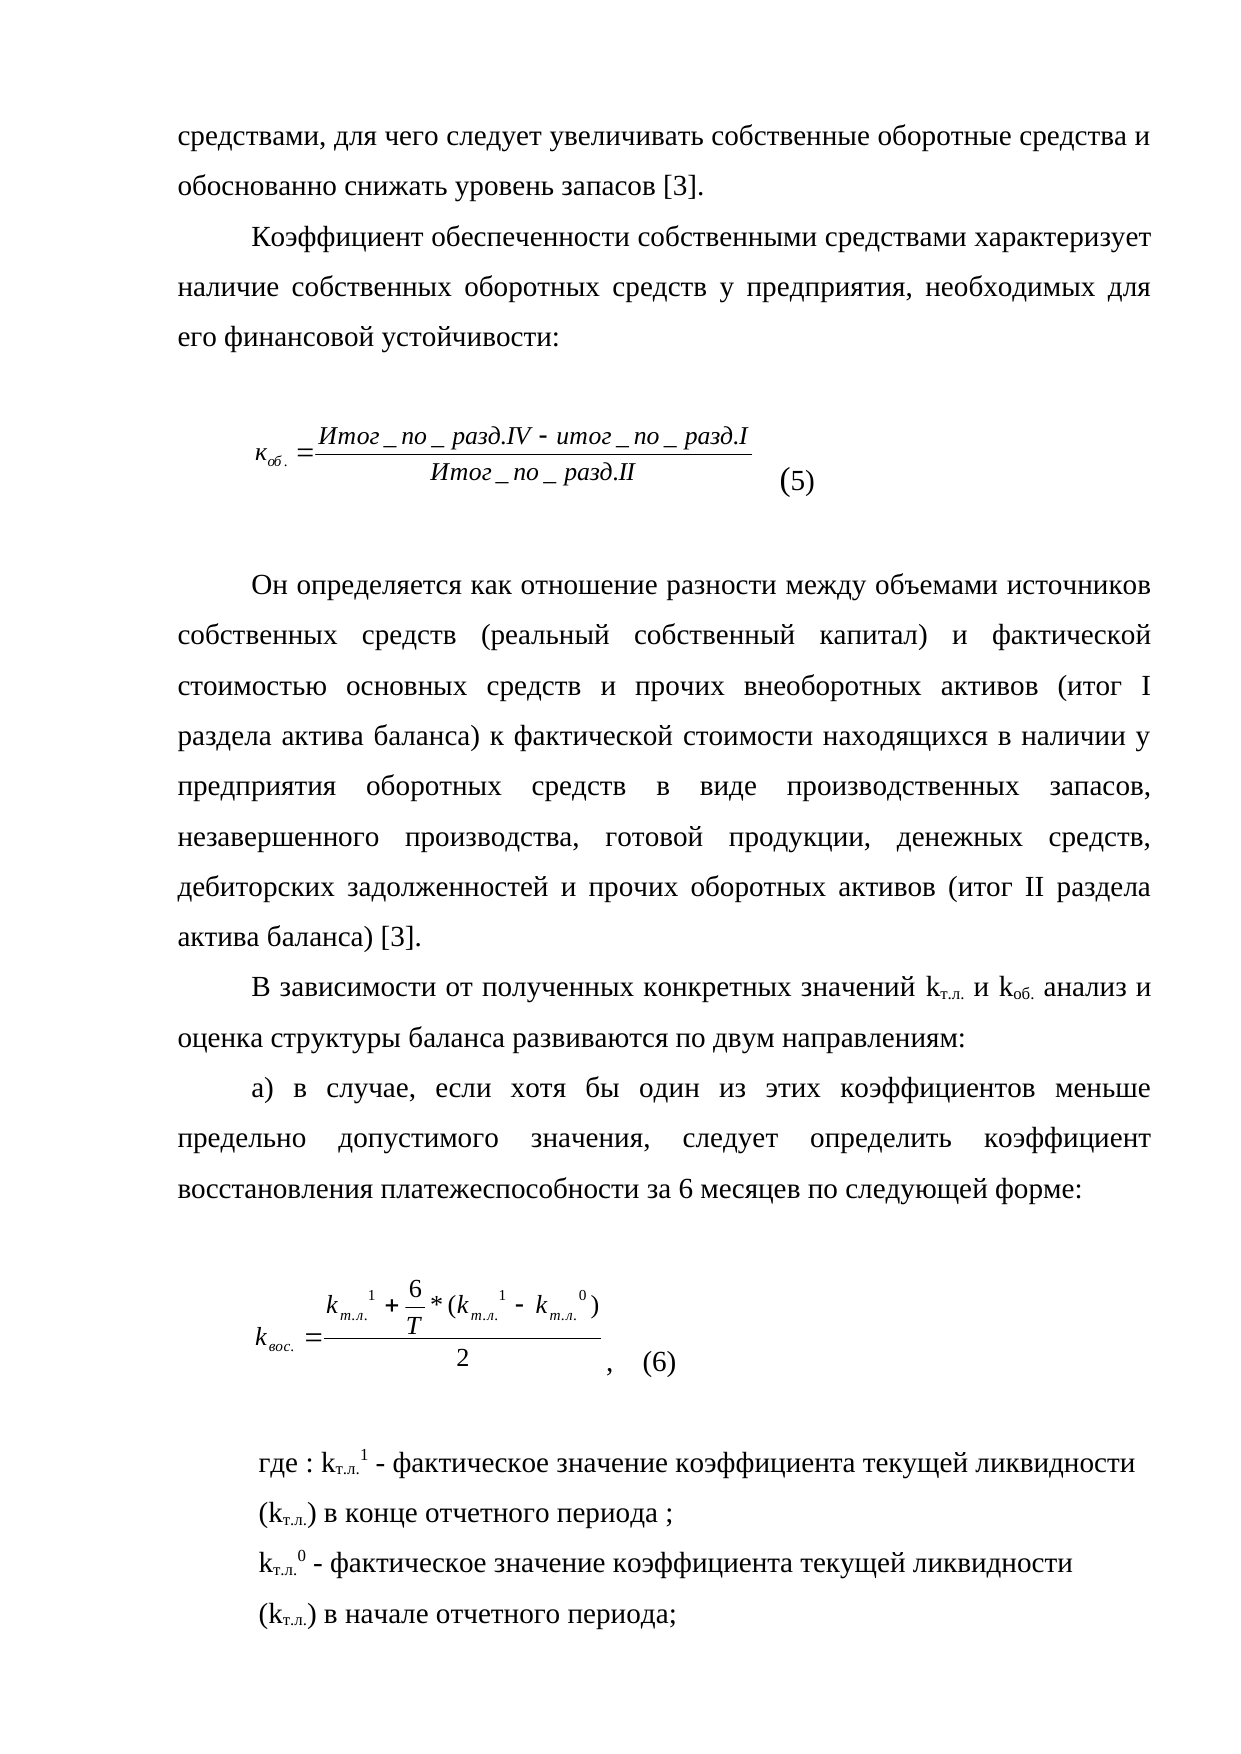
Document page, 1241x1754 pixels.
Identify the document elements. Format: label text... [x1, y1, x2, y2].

text kт.л.0 - фактическое значение коэффициента текущей ликвидности [177, 1546, 1152, 1579]
text (kт.л.) в конце отчетного периода ; [177, 1495, 1152, 1529]
text Он определяется как отношение разности между объемами источников собственных средств (реальный собственный капитал) и фактической стоимостью основных средств и прочих внеоборотных активов (итог I раздела актива баланса) к фактической стоимости находящихся в наличии у предприятия оборотных средств в виде производственных запасов, незавершенного производства, готовой продукции, денежных средств, дебиторских задолженностей и прочих оборотных активов (итог II раздела актива баланса) [3]. [177, 567, 1152, 953]
text где : kт.л.1 - фактическое значение коэффициента текущей ликвидности [177, 1445, 1152, 1478]
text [177, 118, 1152, 202]
text Коэффициент обеспеченности собственными средствами характеризует наличие собственных оборотных средств у предприятия, необходимых для его финансовой устойчивости: [177, 219, 1152, 353]
text а) в случае, если хотя бы один из этих коэффициентов меньше предельно допустимого значения, следует определить коэффициент восстановления платежеспособности за 6 месяцев по следующей форме: [177, 1070, 1152, 1204]
text (kт.л.) в начале отчетного периода; [177, 1596, 1152, 1629]
text , (6) [177, 1271, 1152, 1378]
text В зависимости от полученных конкретных значений kт.л. и kоб. анализ и оценка структуры баланса развиваются по двум направлениям: [177, 969, 1152, 1053]
text (5) [177, 420, 1152, 498]
